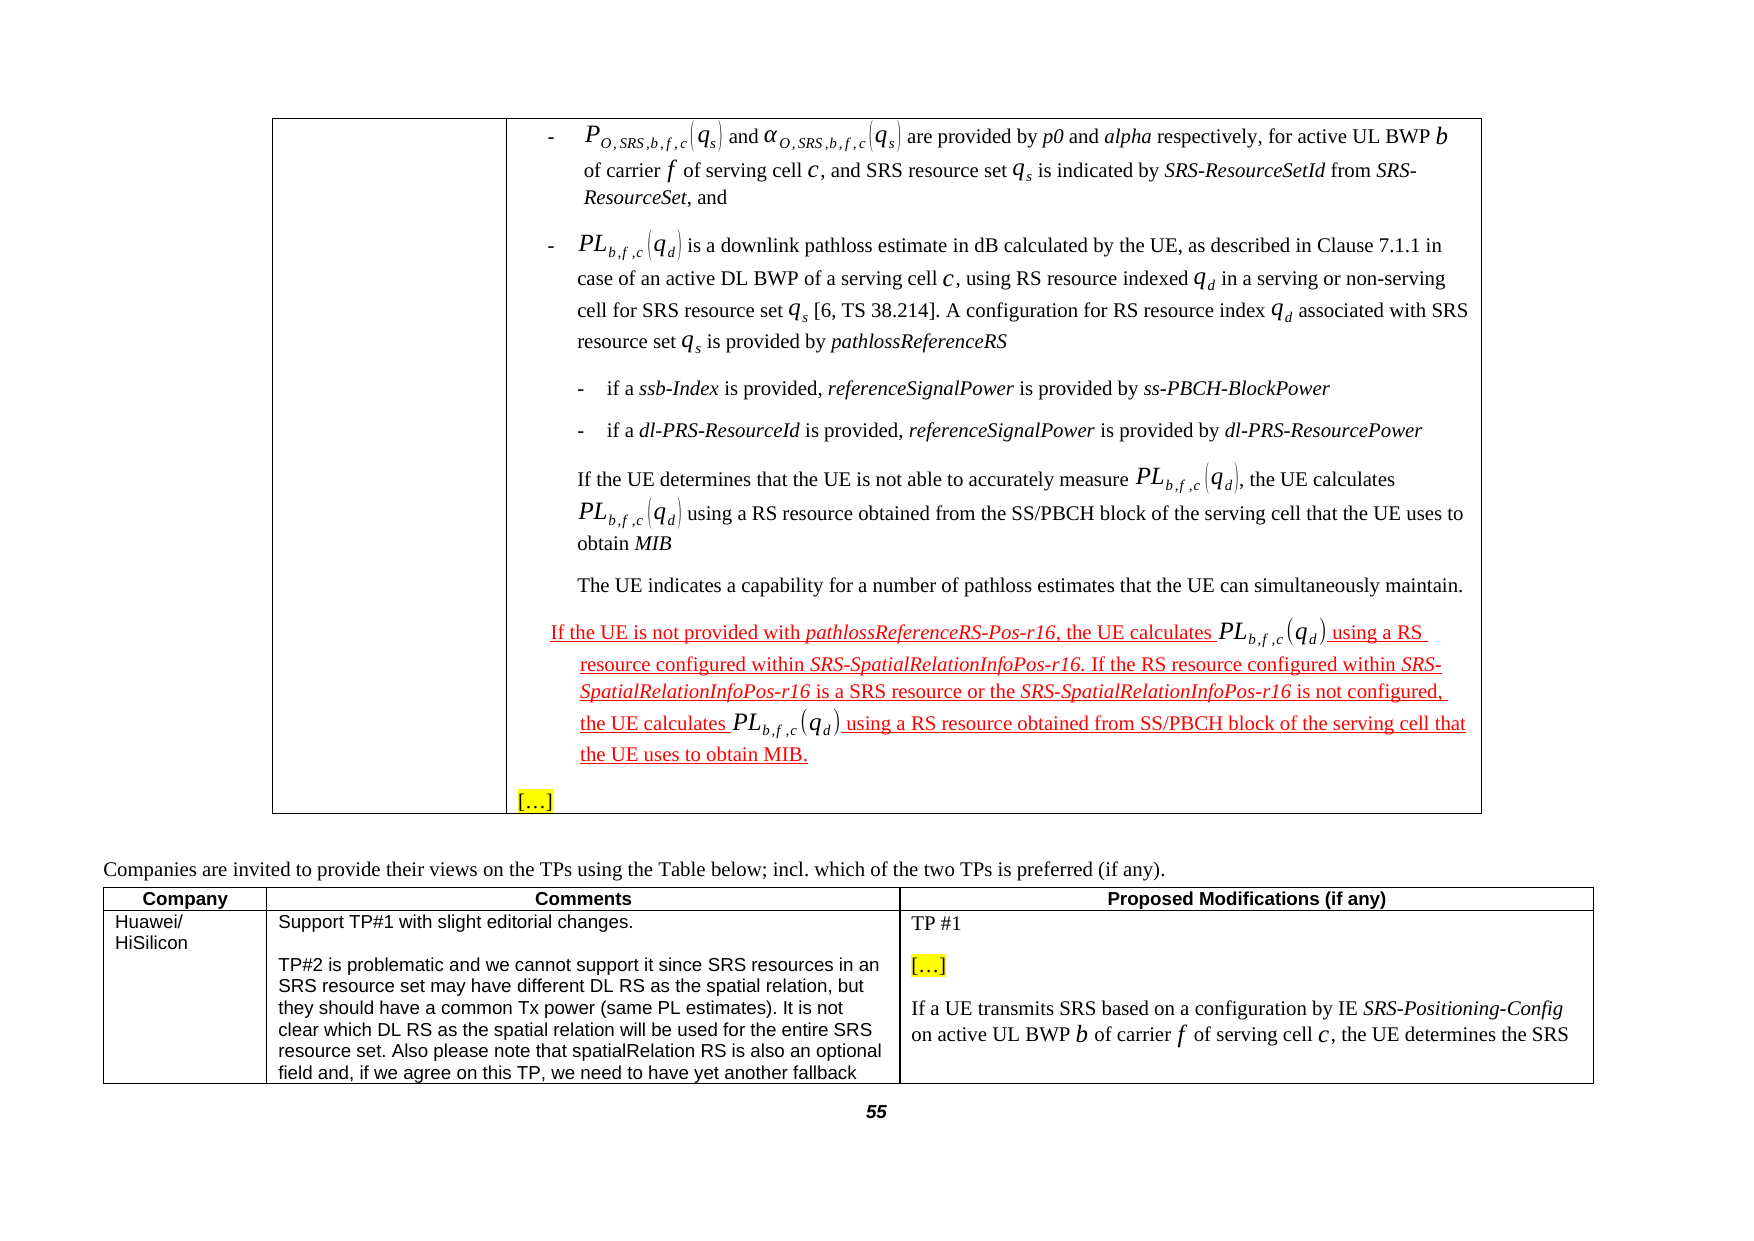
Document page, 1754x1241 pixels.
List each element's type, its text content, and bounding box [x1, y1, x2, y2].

table_header Proposed Modifications (if any) [901, 888, 1593, 909]
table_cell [901, 911, 1593, 1083]
table_header Company [104, 888, 266, 909]
table_cell Huawei/HiSilicon [104, 911, 266, 1083]
text Companies are invited to provide their views on the TPs using the Table below; incl. which of the two TPs is preferred (if any). [103, 857, 1651, 881]
table_header Comments [267, 888, 899, 909]
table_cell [267, 911, 899, 1083]
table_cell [507, 119, 1481, 813]
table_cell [273, 119, 506, 813]
